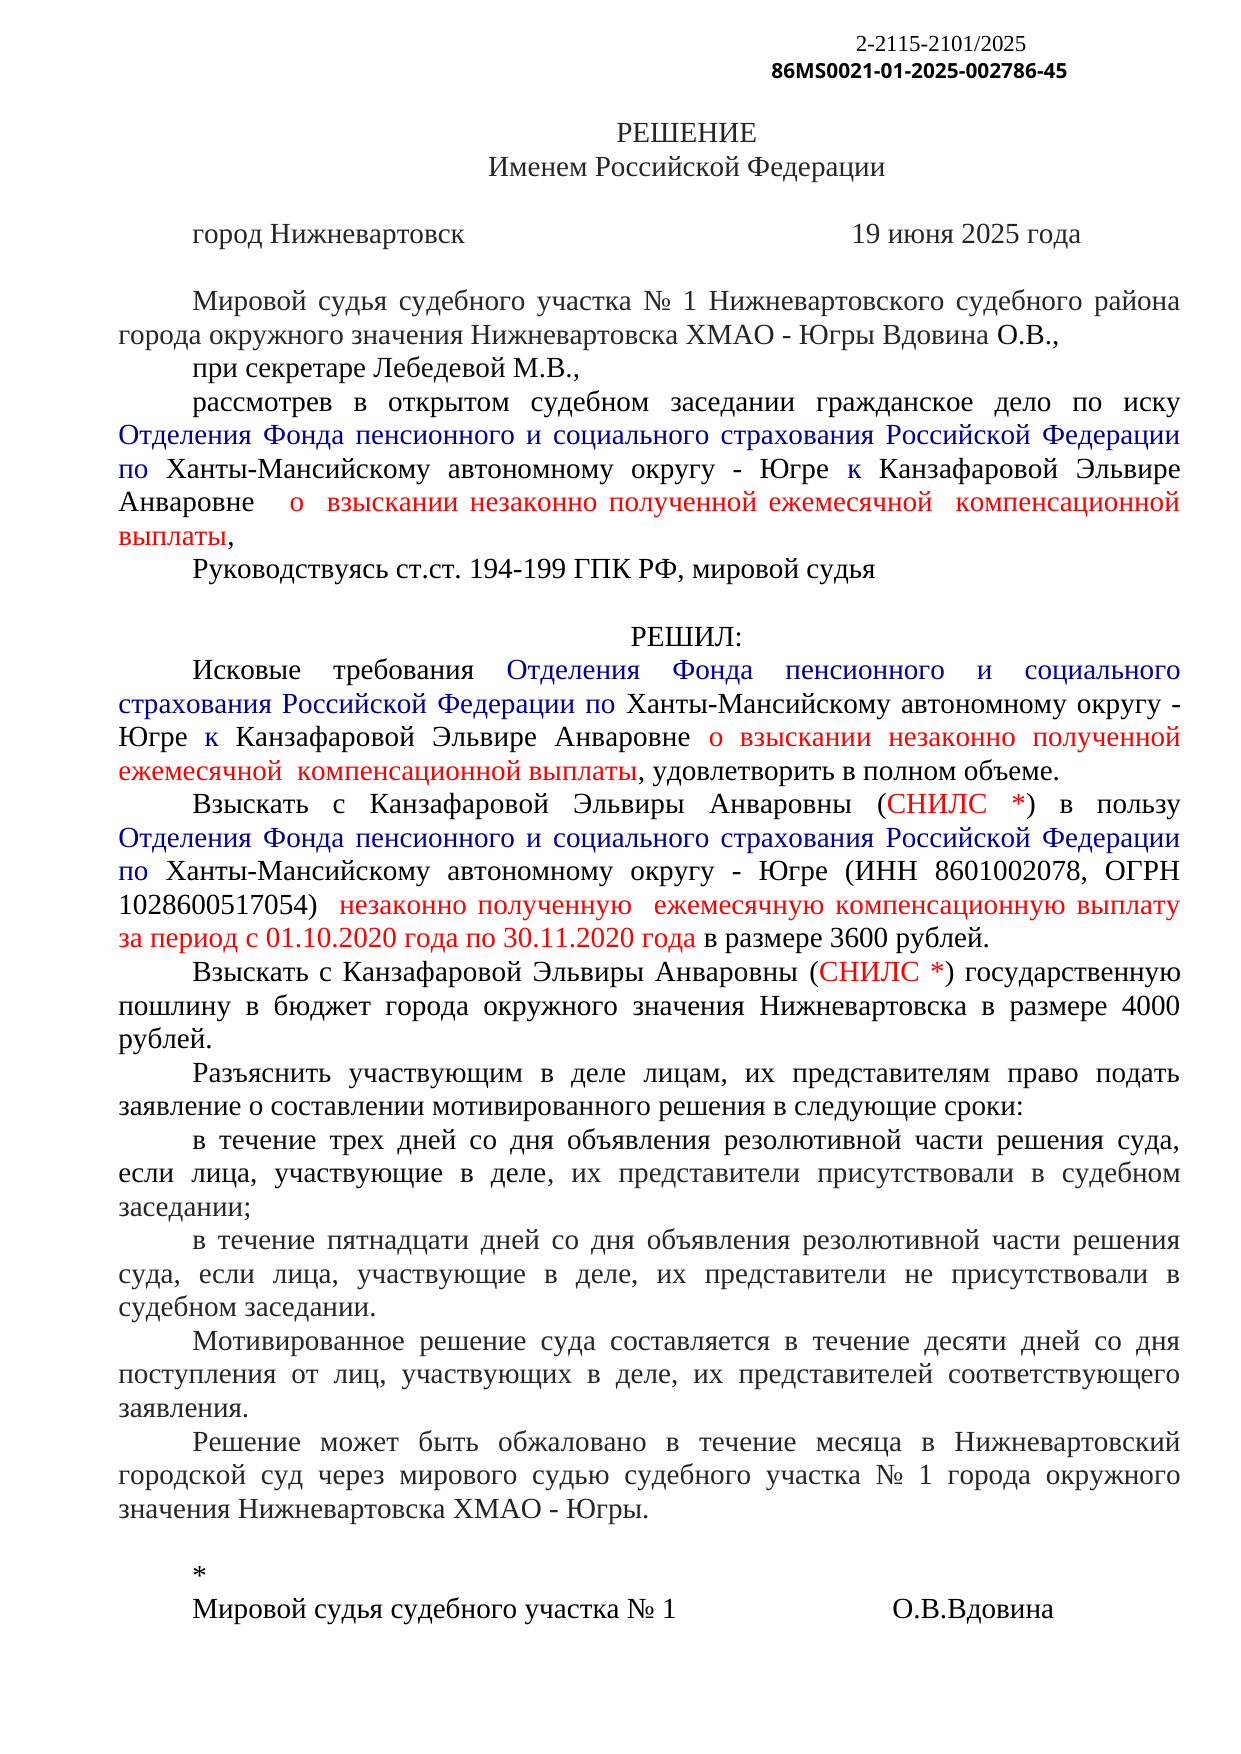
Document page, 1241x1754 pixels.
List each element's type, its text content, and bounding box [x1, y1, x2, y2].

text Взыскать с Канзафаровой Эльвиры Анваровны (СНИЛС *) государственную пошлину в бюджет города окружного значения Нижневартовска в размере 4000 рублей. [118, 954, 1181, 1055]
text Руководствуясь ст.ст. 194-199 ГПК РФ, мировой судья [118, 552, 1181, 585]
text Взыскать с Канзафаровой Эльвиры Анваровны (СНИЛС *) в пользу Отделения Фонда пенсионного и социального страхования Российской Федерации по Ханты-Мансийскому автономному округу - Югре (ИНН 8601002078, ОГРН 1028600517054) незаконно полученную ежемесячную компенсационную выплату за период с 01.10.2020 года по 30.11.2020 года в размере 3600 рублей. [118, 786, 1181, 954]
text 2-2115-2101/2025 [708, 29, 1181, 56]
text при секретаре Лебедевой М.В., [118, 350, 1181, 384]
text в течение трех дней со дня объявления резолютивной части решения суда, если лица, участвующие в деле, их представители присутствовали в судебном заседании; [118, 1122, 1181, 1222]
text * [118, 1558, 1181, 1591]
text Именем Российской Федерации [118, 149, 1181, 183]
text в течение пятнадцати дней со дня объявления резолютивной части решения суда, если лица, участвующие в деле, их представители не присутствовали в судебном заседании. [118, 1222, 1181, 1323]
text Мотивированное решение суда составляется в течение десяти дней со дня поступления от лиц, участвующих в деле, их представителей соответствующего заявления. [118, 1323, 1181, 1424]
text 86MS0021-01-2025-002786-45 [561, 56, 1181, 84]
text Решение может быть обжаловано в течение месяца в Нижневартовский городской суд через мирового судью судебного участка № 1 города окружного значения Нижневартовска ХМАО - Югры. [118, 1424, 1181, 1524]
text Разъяснить участвующим в деле лицам, их представителям право подать заявление о составлении мотивированного решения в следующие сроки: [118, 1055, 1181, 1122]
text Мировой судья судебного участка № 1 Нижневартовского судебного района города окружного значения Нижневартовска ХМАО - Югры Вдовина О.В., [118, 283, 1181, 350]
text РЕШИЛ: [118, 619, 1181, 652]
text Мировой судья судебного участка № 1 О.В.Вдовина [118, 1591, 1181, 1625]
text Исковые требования Отделения Фонда пенсионного и социального страхования Российской Федерации по Ханты-Мансийскому автономному округу - Югре к Канзафаровой Эльвире Анваровне о взыскании незаконно полученной ежемесячной компенсационной выплаты, удовлетворить в полном объеме. [118, 652, 1181, 786]
text город Нижневартовск 19 июня 2025 года [118, 216, 1181, 250]
text РЕШЕНИЕ [118, 116, 1181, 149]
text рассмотрев в открытом судебном заседании гражданское дело по иску Отделения Фонда пенсионного и социального страхования Российской Федерации по Ханты-Мансийскому автономному округу - Югре к Канзафаровой Эльвире Анваровне о взыскании незаконно полученной ежемесячной компенсационной выплаты, [118, 384, 1181, 552]
